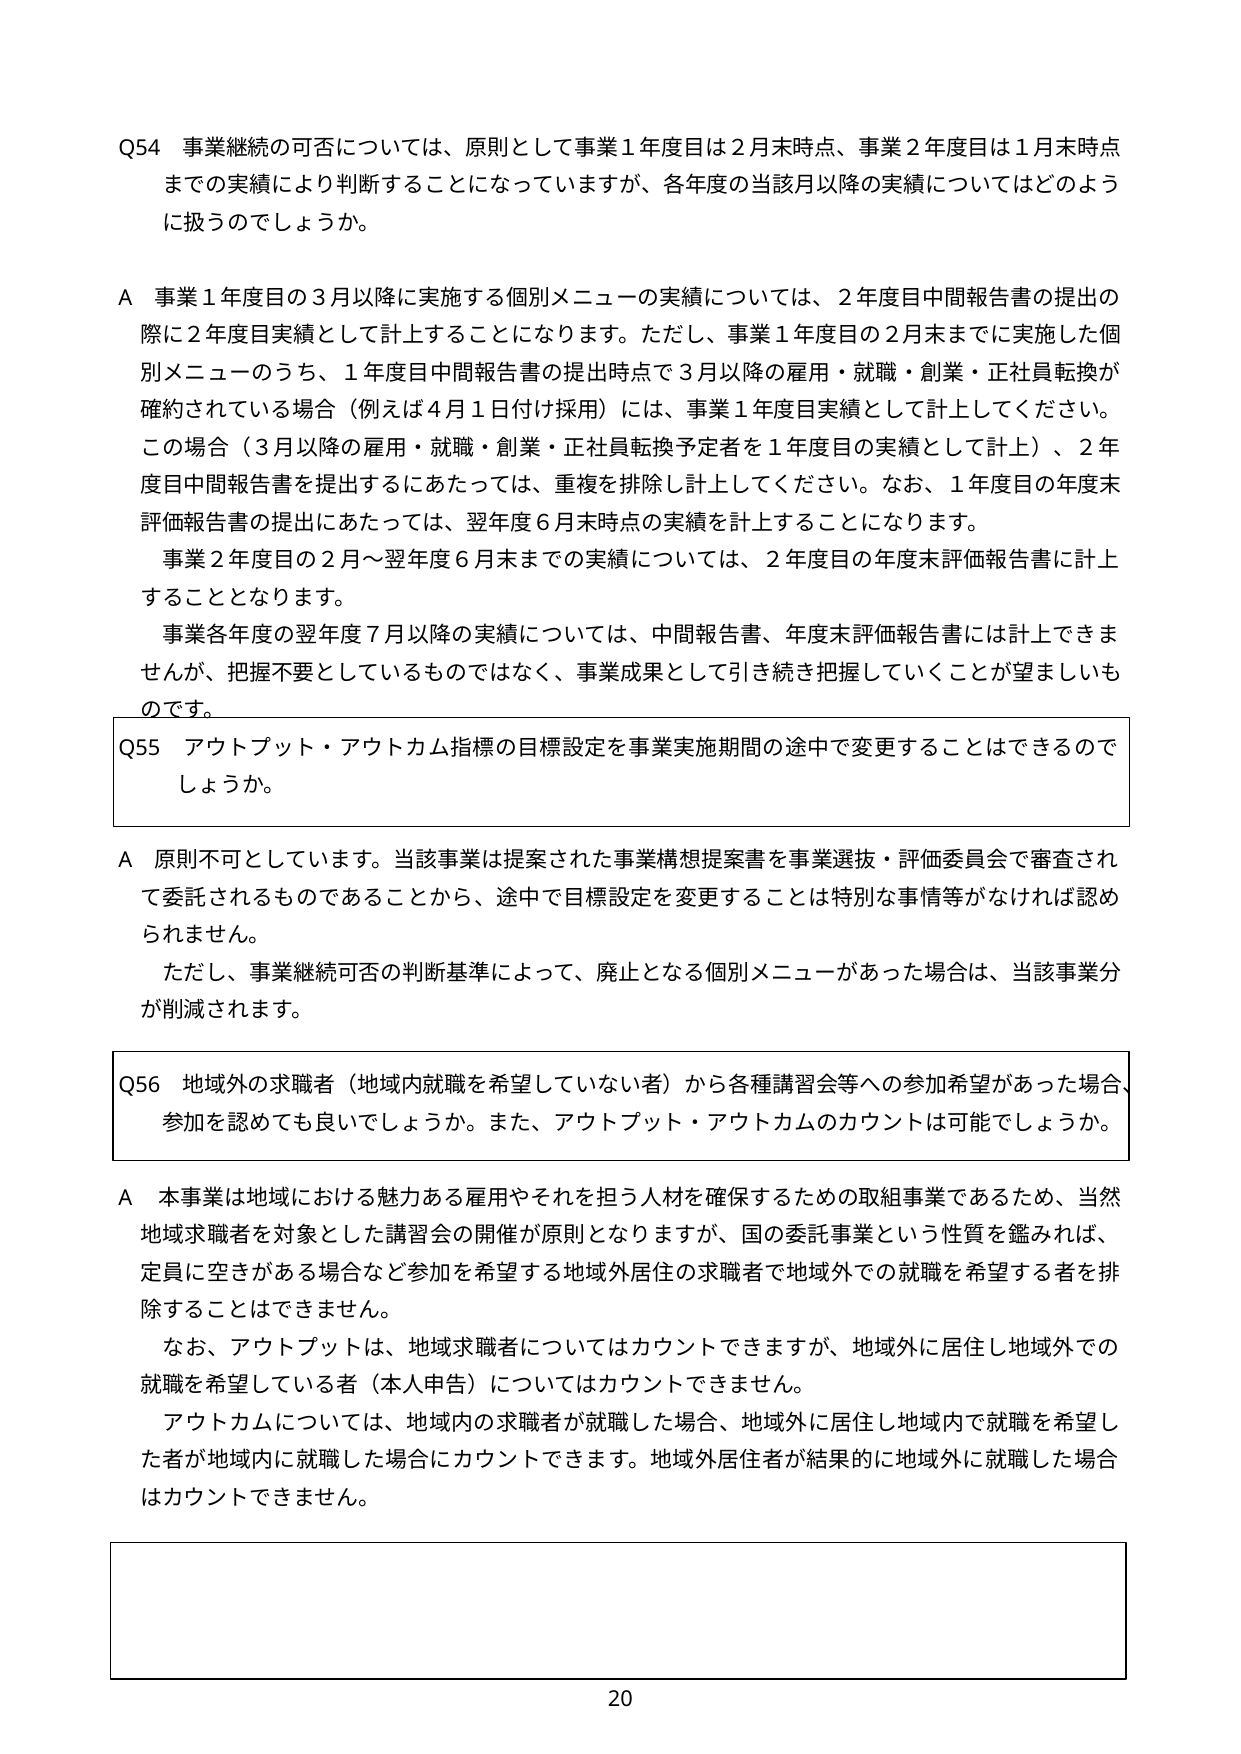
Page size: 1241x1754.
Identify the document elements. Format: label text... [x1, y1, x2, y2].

text 事業２年度目の２月～翌年度６月末までの実績については、２年度目の年度末評価報告書に計上することとなります。 [140, 539, 1122, 614]
text なお、アウトプットは、地域求職者についてはカウントできますが、地域外に居住し地域外での就職を希望している者（本人申告）についてはカウントできません。 [118, 1327, 1122, 1402]
text A 本事業は地域における魅力ある雇用やそれを担う人材を確保するための取組事業であるため、当然地域求職者を対象とした講習会の開催が原則となりますが、国の委託事業という性質を鑑みれば、定員に空きがある場合など参加を希望する地域外居住の求職者で地域外での就職を希望する者を排除することはできません。 [118, 1177, 1122, 1327]
text アウトカムについては、地域内の求職者が就職した場合、地域外に居住し地域内で就職を希望した者が地域内に就職した場合にカウントできます。地域外居住者が結果的に地域外に就職した場合はカウントできません。 [118, 1402, 1122, 1514]
text A 原則不可としています。当該事業は提案された事業構想提案書を事業選抜・評価委員会で審査されて委託されるものであることから、途中で目標設定を変更することは特別な事情等がなければ認められません。 [118, 839, 1122, 952]
text Q54 事業継続の可否については、原則として事業１年度目は２月末時点、事業２年度目は１月末時点までの実績により判断することになっていますが、各年度の当該月以降の実績についてはどのように扱うのでしょうか。 [118, 127, 1122, 239]
text Q55 アウトプット・アウトカム指標の目標設定を事業実施期間の途中で変更することはできるのでしょうか。 [118, 727, 1122, 802]
text 事業各年度の翌年度７月以降の実績については、中間報告書、年度末評価報告書には計上できませんが、把握不要としているものではなく、事業成果として引き続き把握していくことが望ましいものです。 [140, 614, 1122, 717]
text A 事業１年度目の３月以降に実施する個別メニューの実績については、２年度目中間報告書の提出の際に２年度目実績として計上することになります。ただし、事業１年度目の２月末までに実施した個別メニューのうち、１年度目中間報告書の提出時点で３月以降の雇用・就職・創業・正社員転換が確約されている場合（例えば４月１日付け採用）には、事業１年度目実績として計上してください。この場合（３月以降の雇用・就職・創業・正社員転換予定者を１年度目の実績として計上）、２年度目中間報告書を提出するにあたっては、重複を排除し計上してください。なお、１年度目の年度末評価報告書の提出にあたっては、翌年度６月末時点の実績を計上することになります。 [118, 277, 1122, 539]
text Q56 地域外の求職者（地域内就職を希望していない者）から各種講習会等への参加希望があった場合、参加を認めても良いでしょうか。また、アウトプット・アウトカムのカウントは可能でしょうか。 [118, 1064, 1122, 1139]
text ただし、事業継続可否の判断基準によって、廃止となる個別メニューがあった場合は、当該事業分が削減されます。 [140, 952, 1122, 1027]
